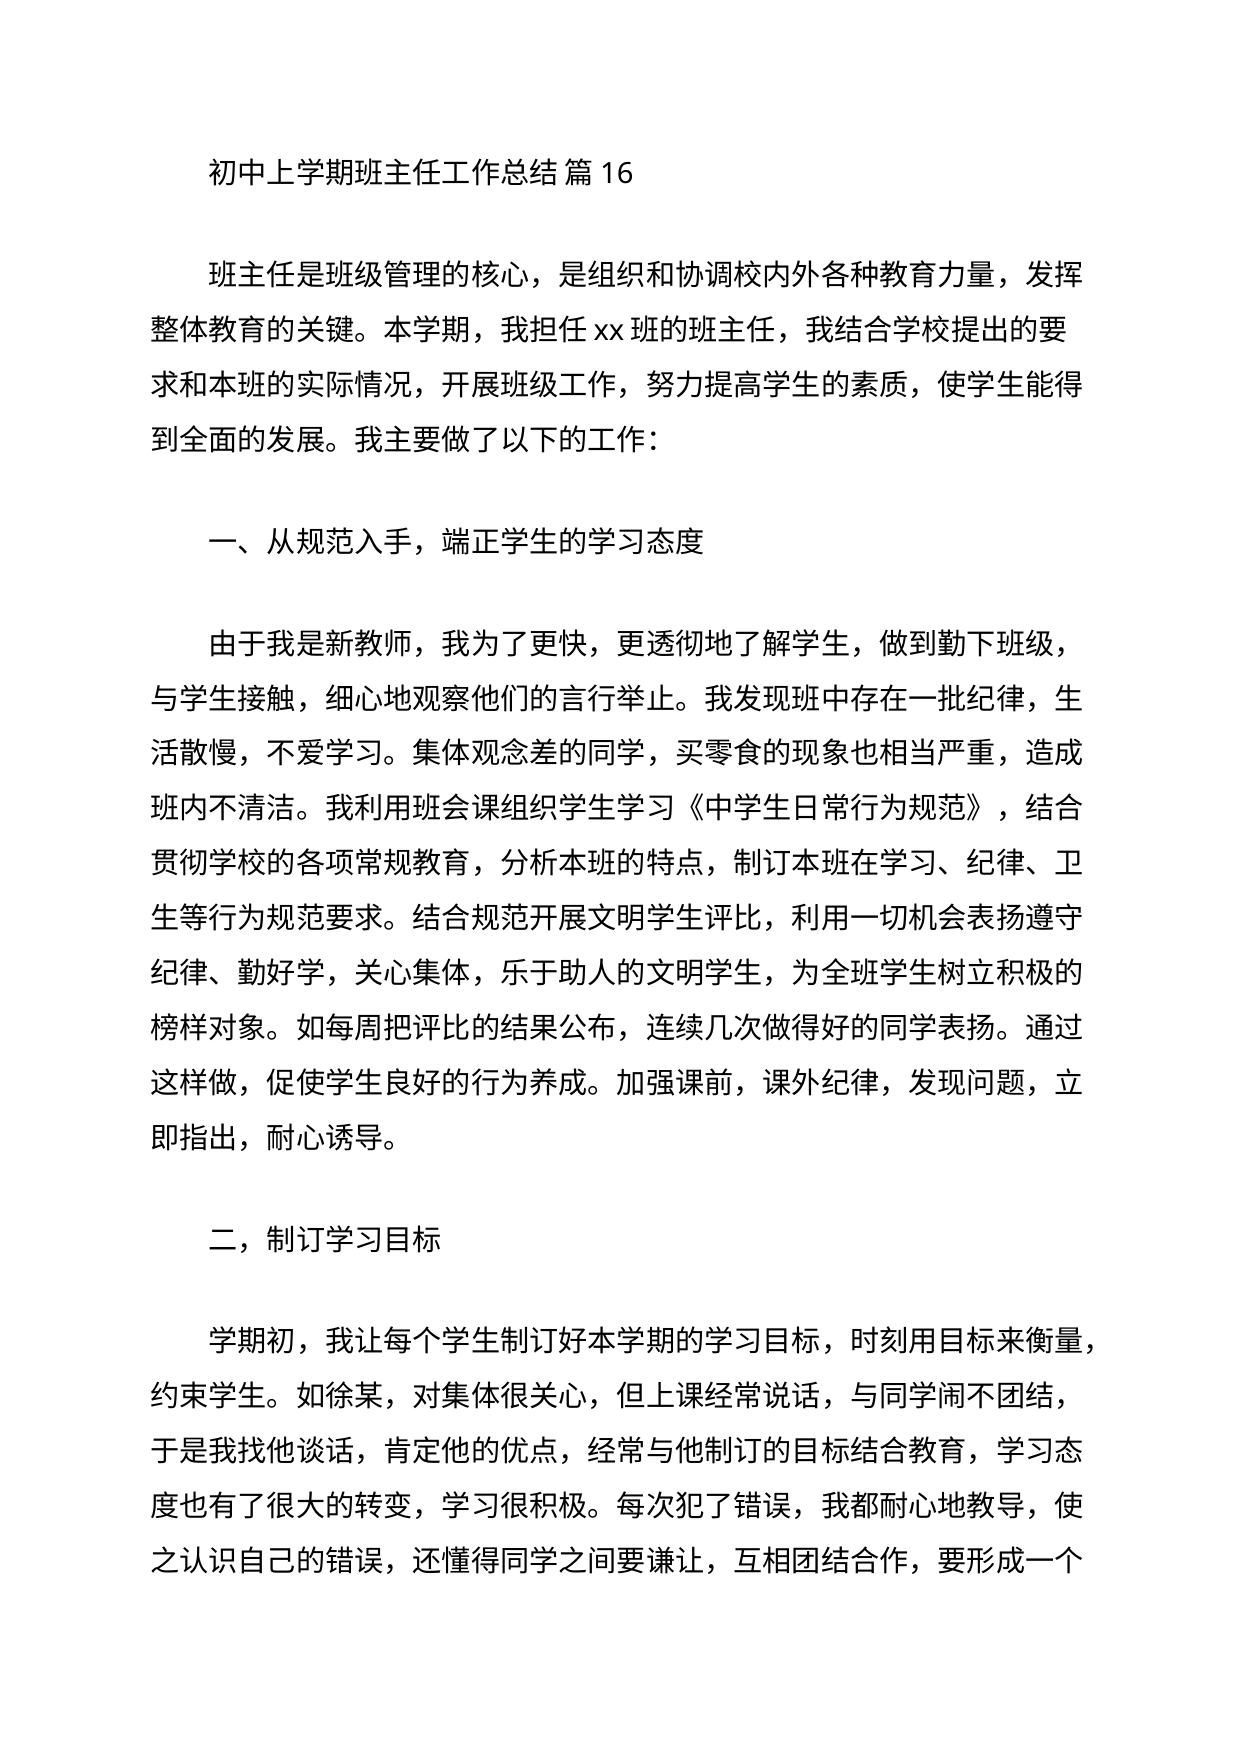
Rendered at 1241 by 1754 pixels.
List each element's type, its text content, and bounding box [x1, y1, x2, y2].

text 一、从规范入手，端正学生的学习态度 [150, 518, 1090, 561]
text 班主任是班级管理的核心，是组织和协调校内外各种教育力量，发挥整体教育的关键。本学期，我担任xx班的班主任，我结合学校提出的要求和本班的实际情况，开展班级工作，努力提高学生的素质，使学生能得到全面的发展。我主要做了以下的工作： [150, 252, 1090, 459]
text 二，制订学习目标 [150, 1216, 1090, 1258]
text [150, 1318, 1090, 1580]
text 初中上学期班主任工作总结 篇16 [150, 150, 1090, 192]
text 由于我是新教师，我为了更快，更透彻地了解学生，做到勤下班级，与学生接触，细心地观察他们的言行举止。我发现班中存在一批纪律，生活散慢，不爱学习。集体观念差的同学，买零食的现象也相当严重，造成班内不清洁。我利用班会课组织学生学习《中学生日常行为规范》，结合贯彻学校的各项常规教育，分析本班的特点，制订本班在学习、纪律、卫生等行为规范要求。结合规范开展文明学生评比，利用一切机会表扬遵守纪律、勤好学，关心集体，乐于助人的文明学生，为全班学生树立积极的榜样对象。如每周把评比的结果公布，连续几次做得好的同学表扬。通过这样做，促使学生良好的行为养成。加强课前，课外纪律，发现问题，立即指出，耐心诱导。 [150, 620, 1090, 1157]
